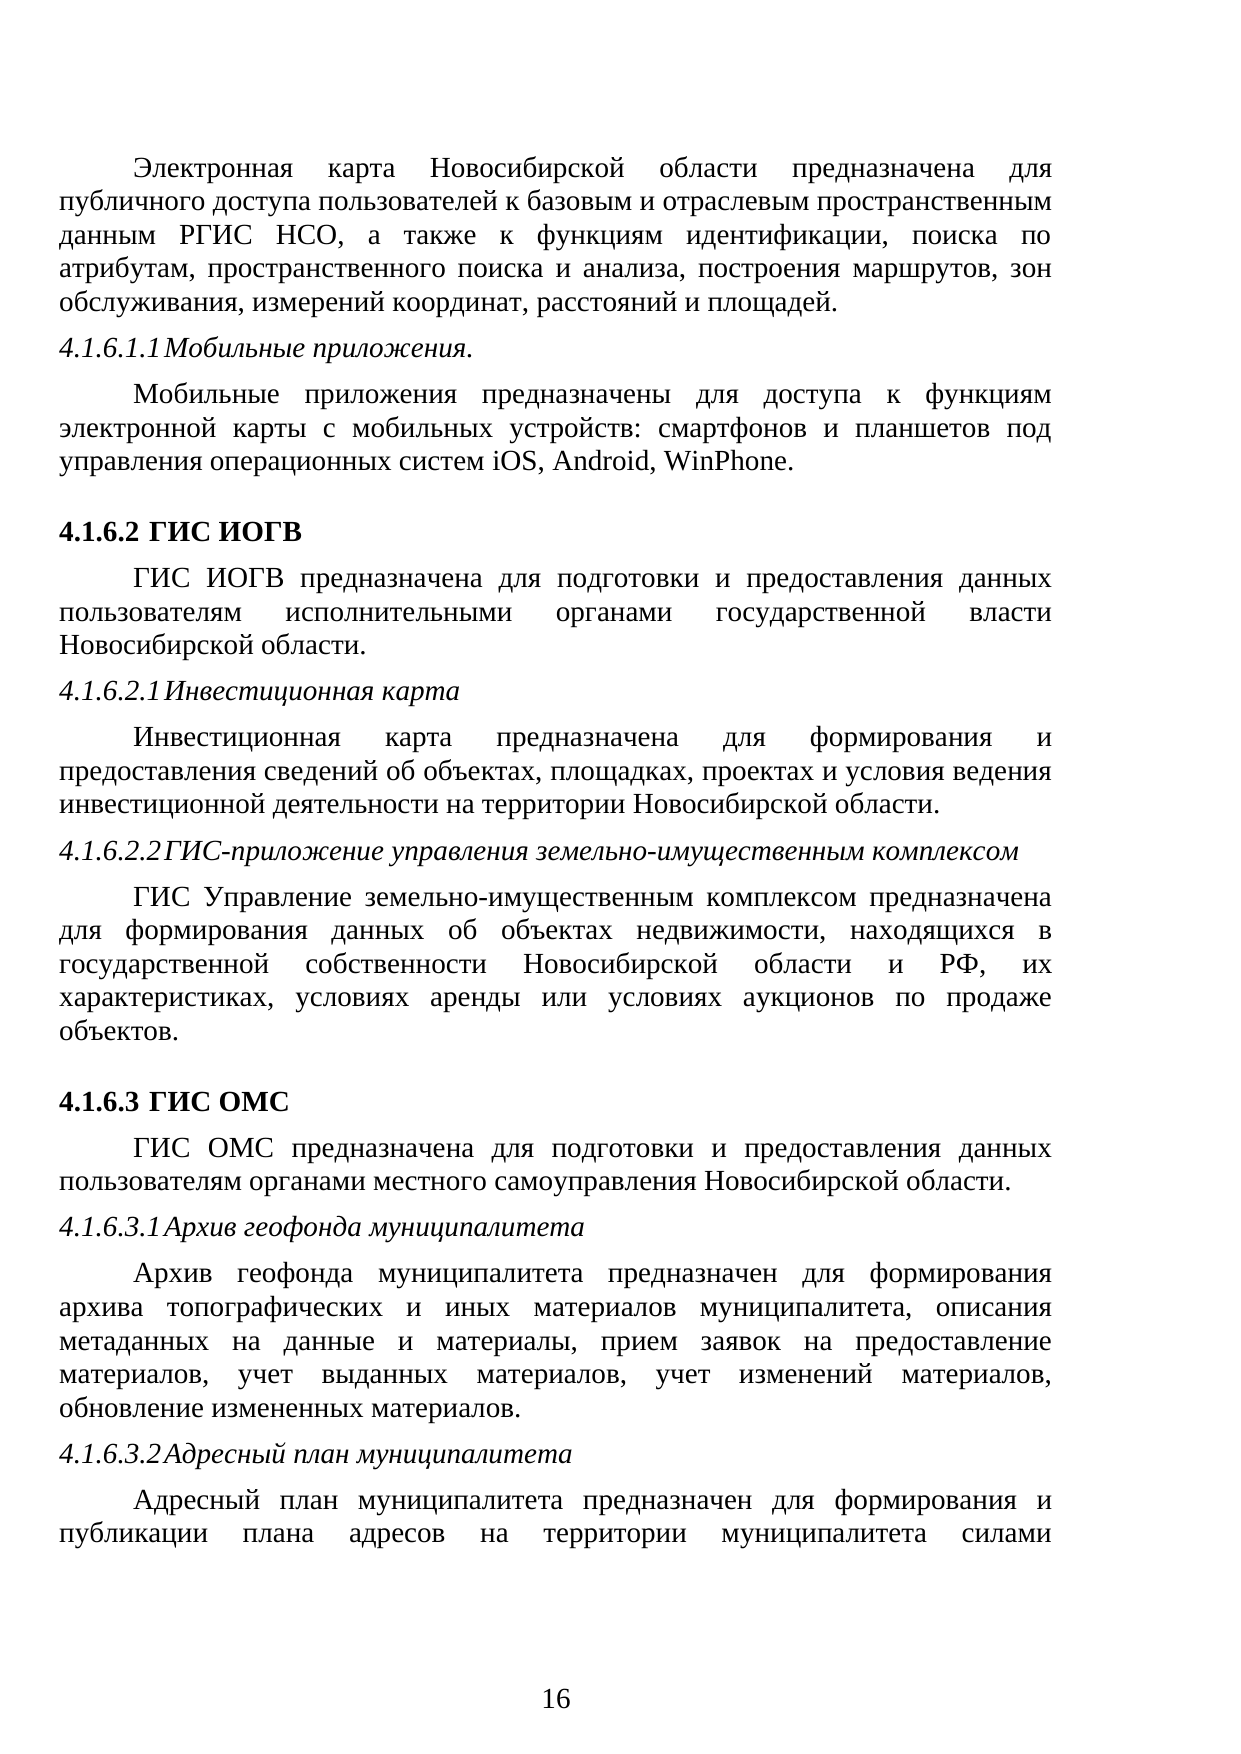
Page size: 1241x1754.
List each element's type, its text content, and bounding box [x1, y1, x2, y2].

subtitle ГИС ИОГВ [59, 514, 1053, 548]
text Архив геофонда муниципалитета предназначен для формирования архива топографических и иных материалов муниципалитета, описания метаданных на данные и материалы, прием заявок на предоставление материалов, учет выданных материалов, учет изменений материалов, обновление измененных материалов. [59, 1256, 1053, 1423]
subtitle ГИС-приложение управления земельно-имущественным комплексом [59, 833, 1053, 866]
text Электронная карта Новосибирской области предназначена для публичного доступа пользователей к базовым и отраслевым пространственным данным РГИС НСО, а также к функциям идентификации, поиска по атрибутам, пространственного поиска и анализа, построения маршрутов, зон обслуживания, измерений координат, расстояний и площадей. [59, 150, 1053, 318]
subtitle Инвестиционная карта [59, 673, 1053, 707]
text ГИС ОМС предназначена для подготовки и предоставления данных пользователям органами местного самоуправления Новосибирской области. [59, 1130, 1053, 1197]
text Мобильные приложения предназначены для доступа к функциям электронной карты с мобильных устройств: смартфонов и планшетов под управления операционных систем iOS, Android, WinPhone. [59, 376, 1053, 477]
text ГИС ИОГВ предназначена для подготовки и предоставления данных пользователям исполнительными органами государственной власти Новосибирской области. [59, 560, 1053, 661]
subtitle Архив геофонда муниципалитета [59, 1209, 1053, 1243]
subtitle Адресный план муниципалитета [59, 1436, 1053, 1469]
subtitle Мобильные приложения. [59, 330, 1053, 364]
subtitle ГИС ОМС [59, 1084, 1053, 1117]
text ГИС Управление земельно-имущественным комплексом предназначена для формирования данных об объектах недвижимости, находящихся в государственной собственности Новосибирской области и РФ, их характеристиках, условиях аренды или условиях аукционов по продаже объектов. [59, 879, 1053, 1046]
text Инвестиционная карта предназначена для формирования и предоставления сведений об объектах, площадках, проектах и условия ведения инвестиционной деятельности на территории Новосибирской области. [59, 719, 1053, 820]
